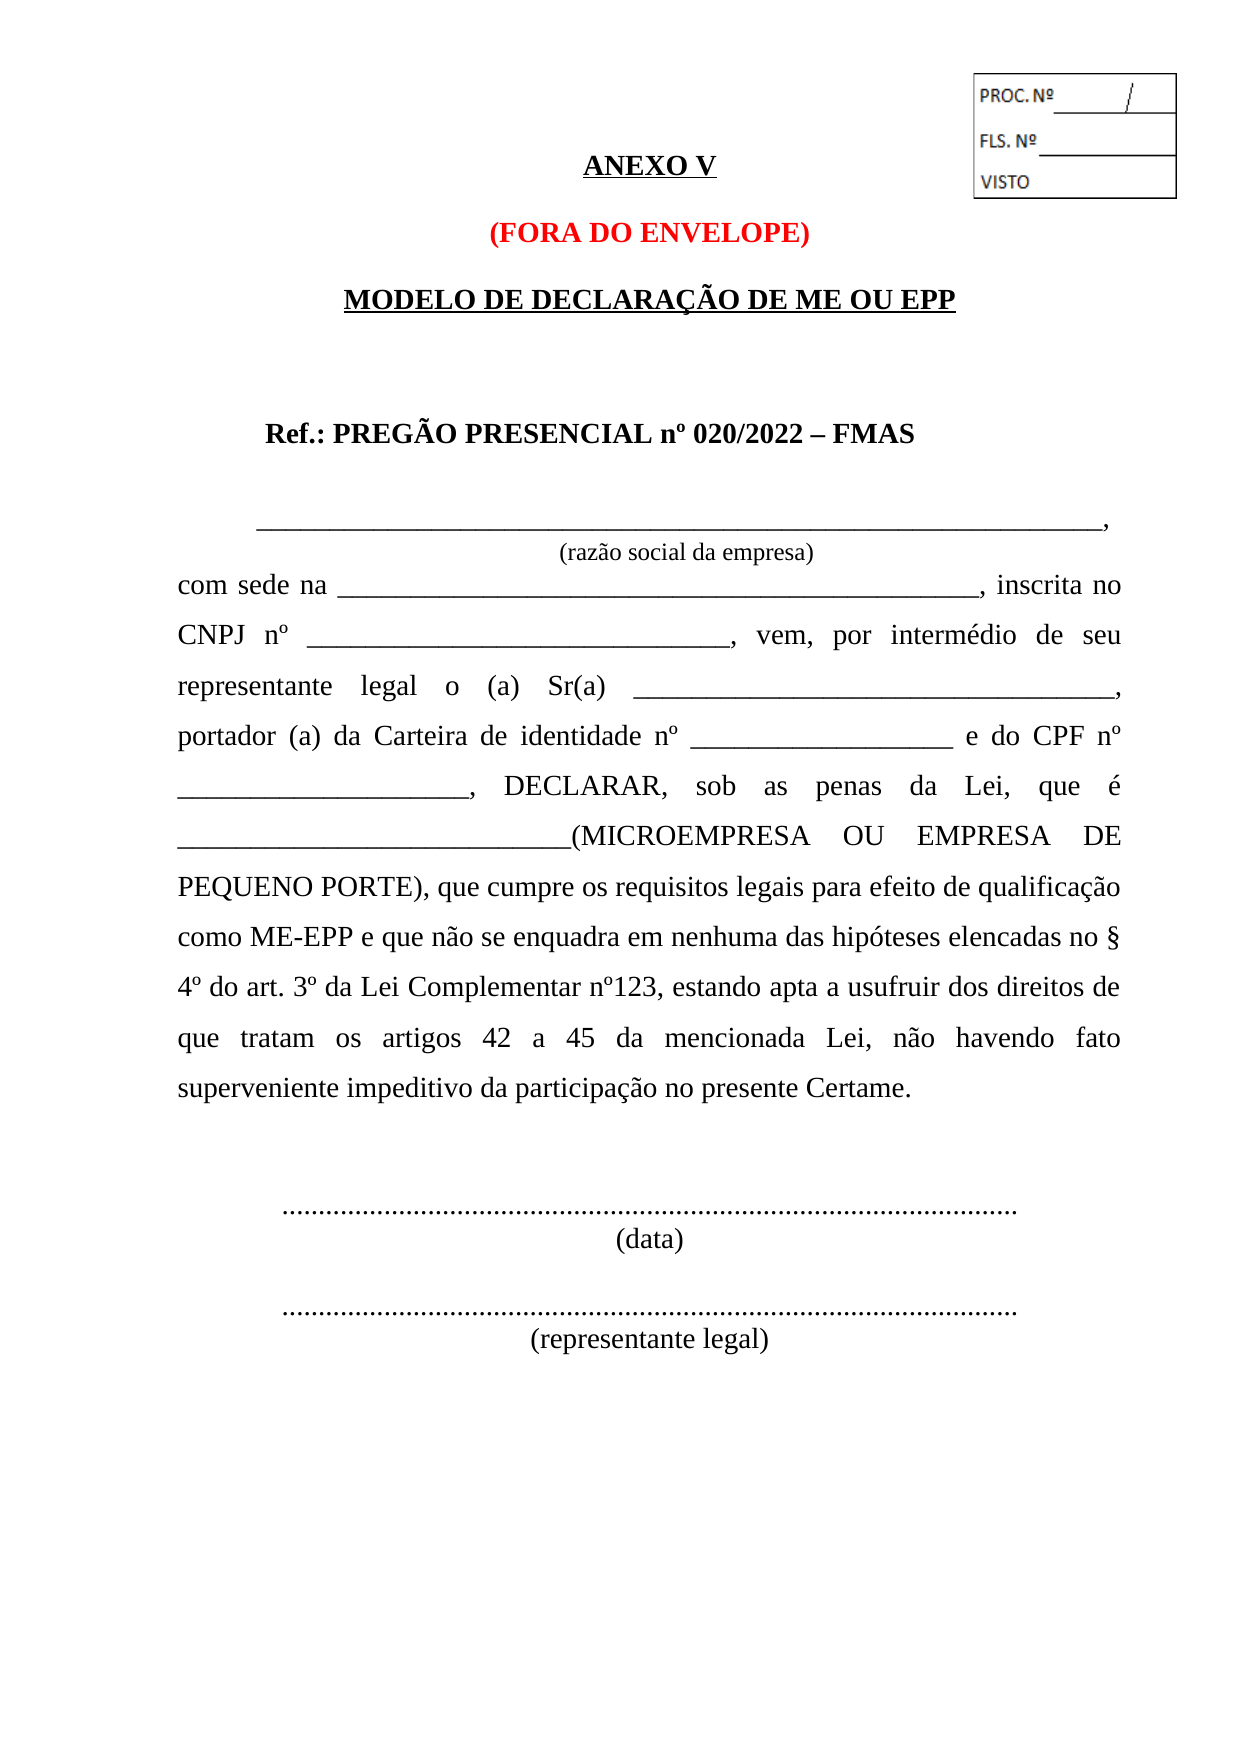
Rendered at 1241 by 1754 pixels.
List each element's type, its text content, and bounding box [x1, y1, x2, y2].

text MODELO DE DECLARAÇÃO DE ME OU EPP [177, 282, 1122, 315]
text com sede na ____________________________________________, inscrita no CNPJ nº _____________________________, vem, por intermédio de seu representante legal o (a) Sr(a) _________________________________, portador (a) da Carteira de identidade nº __________________ e do CPF nº ____________________, DECLARAR, sob as penas da Lei, que é ___________________________(MICROEMPRESA OU EMPRESA DE PEQUENO PORTE), que cumpre os requisitos legais para efeito de qualificação como ME-EPP e que não se enquadra em nenhuma das hipóteses elencadas no § 4º do art. 3º da Lei Complementar nº123, estando apta a usufruir dos direitos de que tratam os artigos 45 da mencionada Lei, não havendo fato superveniente impeditivo da participação no presente Certame. [177, 567, 1122, 1104]
text (representante legal) [177, 1322, 1122, 1355]
text Ref.: PREGÃO PRESENCIAL nº 020/2022 – FMAS [177, 416, 1122, 449]
text (FORA DO ENVELOPE) [177, 215, 1122, 248]
text ..................................................................................................... [177, 1187, 1122, 1221]
text ANEXO V [177, 148, 1122, 181]
text __________________________________________________________, (razão social da empresa) [177, 500, 1122, 567]
picture [973, 73, 1177, 199]
text (data) [177, 1221, 1122, 1254]
text ..................................................................................................... [177, 1288, 1122, 1322]
